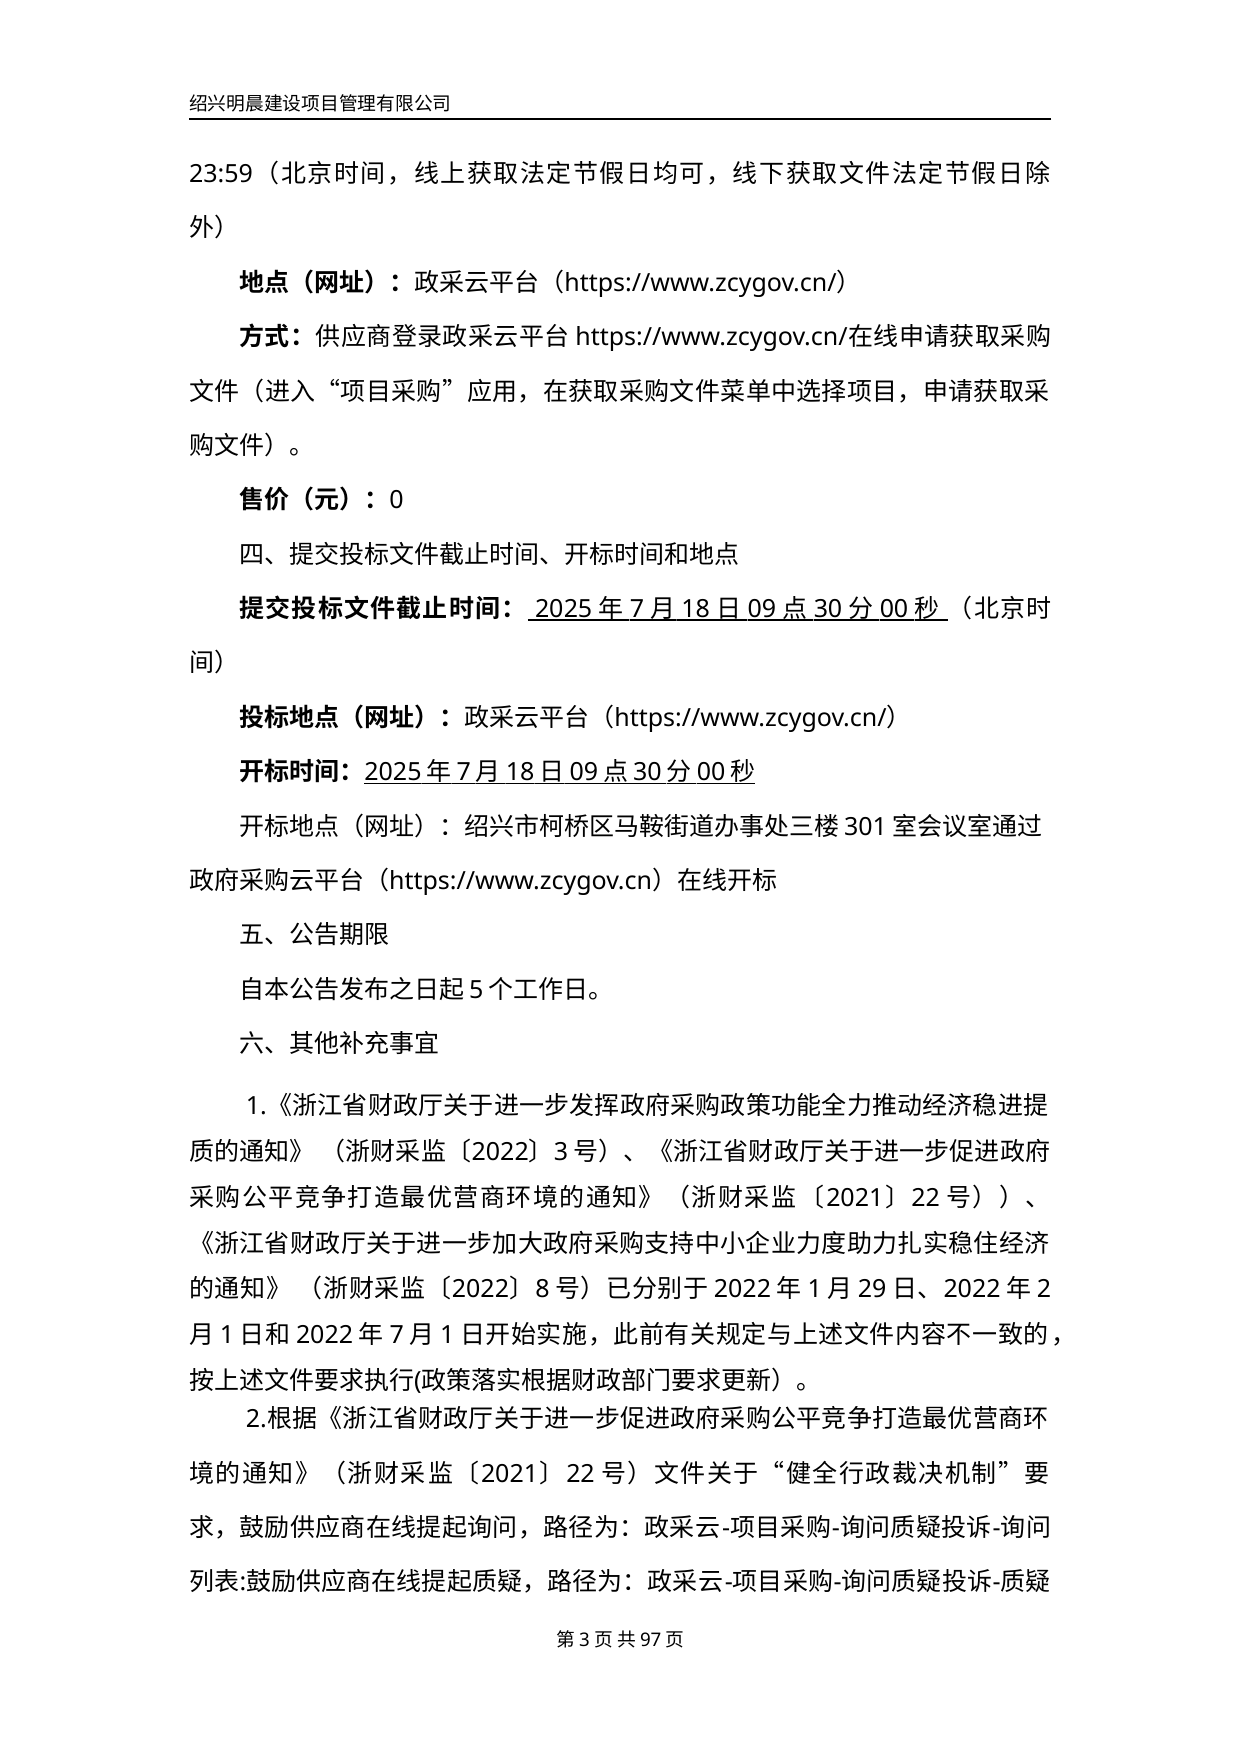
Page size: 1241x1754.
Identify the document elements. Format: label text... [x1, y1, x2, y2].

text 售价（元）：0 [189, 480, 1051, 516]
text 方式：供应商登录政采云平台https://www.zcygov.cn/在线申请获取采购文件（进入“项目采购”应用，在获取采购文件菜单中选择项目，申请获取采购文件）。 [189, 317, 1051, 462]
text 提交投标文件截止时间： 2025年7月18日09点30分00秒 （北京时间） [189, 588, 1051, 679]
text 四、提交投标文件截止时间、开标时间和地点 [189, 534, 1051, 570]
text 自本公告发布之日起5个工作日。 [189, 969, 1051, 1005]
text 五、公告期限 [189, 915, 1051, 951]
text 投标地点（网址）：政采云平台（https://www.zcygov.cn/） [189, 697, 1051, 733]
text 地点（网址）：政采云平台（https://www.zcygov.cn/） [189, 262, 1051, 298]
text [189, 153, 1051, 244]
text 1.《浙江省财政厅关于进一步发挥政府采购政策功能全力推动经济稳进提质的通知》 （浙财采监〔2022〕3号）、《浙江省财政厅关于进一步促进政府采购公平竞争打造最优营商环境的通知》（浙财采监〔2021〕22号））、《浙江省财政厅关于进一步加大政府采购支持中小企业力度助力扎实稳住经济的通知》 （浙财采监〔2022〕8号）已分别于2022年1月29日、2022年2月1日和2022年7月1日开始实施，此前有关规定与上述文件内容不一致的，按上述文件要求执行(政策落实根据财政部门要求更新）。 [189, 1078, 1051, 1399]
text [189, 1399, 1051, 1598]
text 开标时间：2025年7月18日09点30分00秒 [189, 752, 1051, 788]
text 六、其他补充事宜 [189, 1023, 1051, 1060]
text 开标地点（网址）：绍兴市柯桥区马鞍街道办事处三楼301室会议室通过政府采购云平台（https://www.zcygov.cn）在线开标 [189, 806, 1051, 897]
